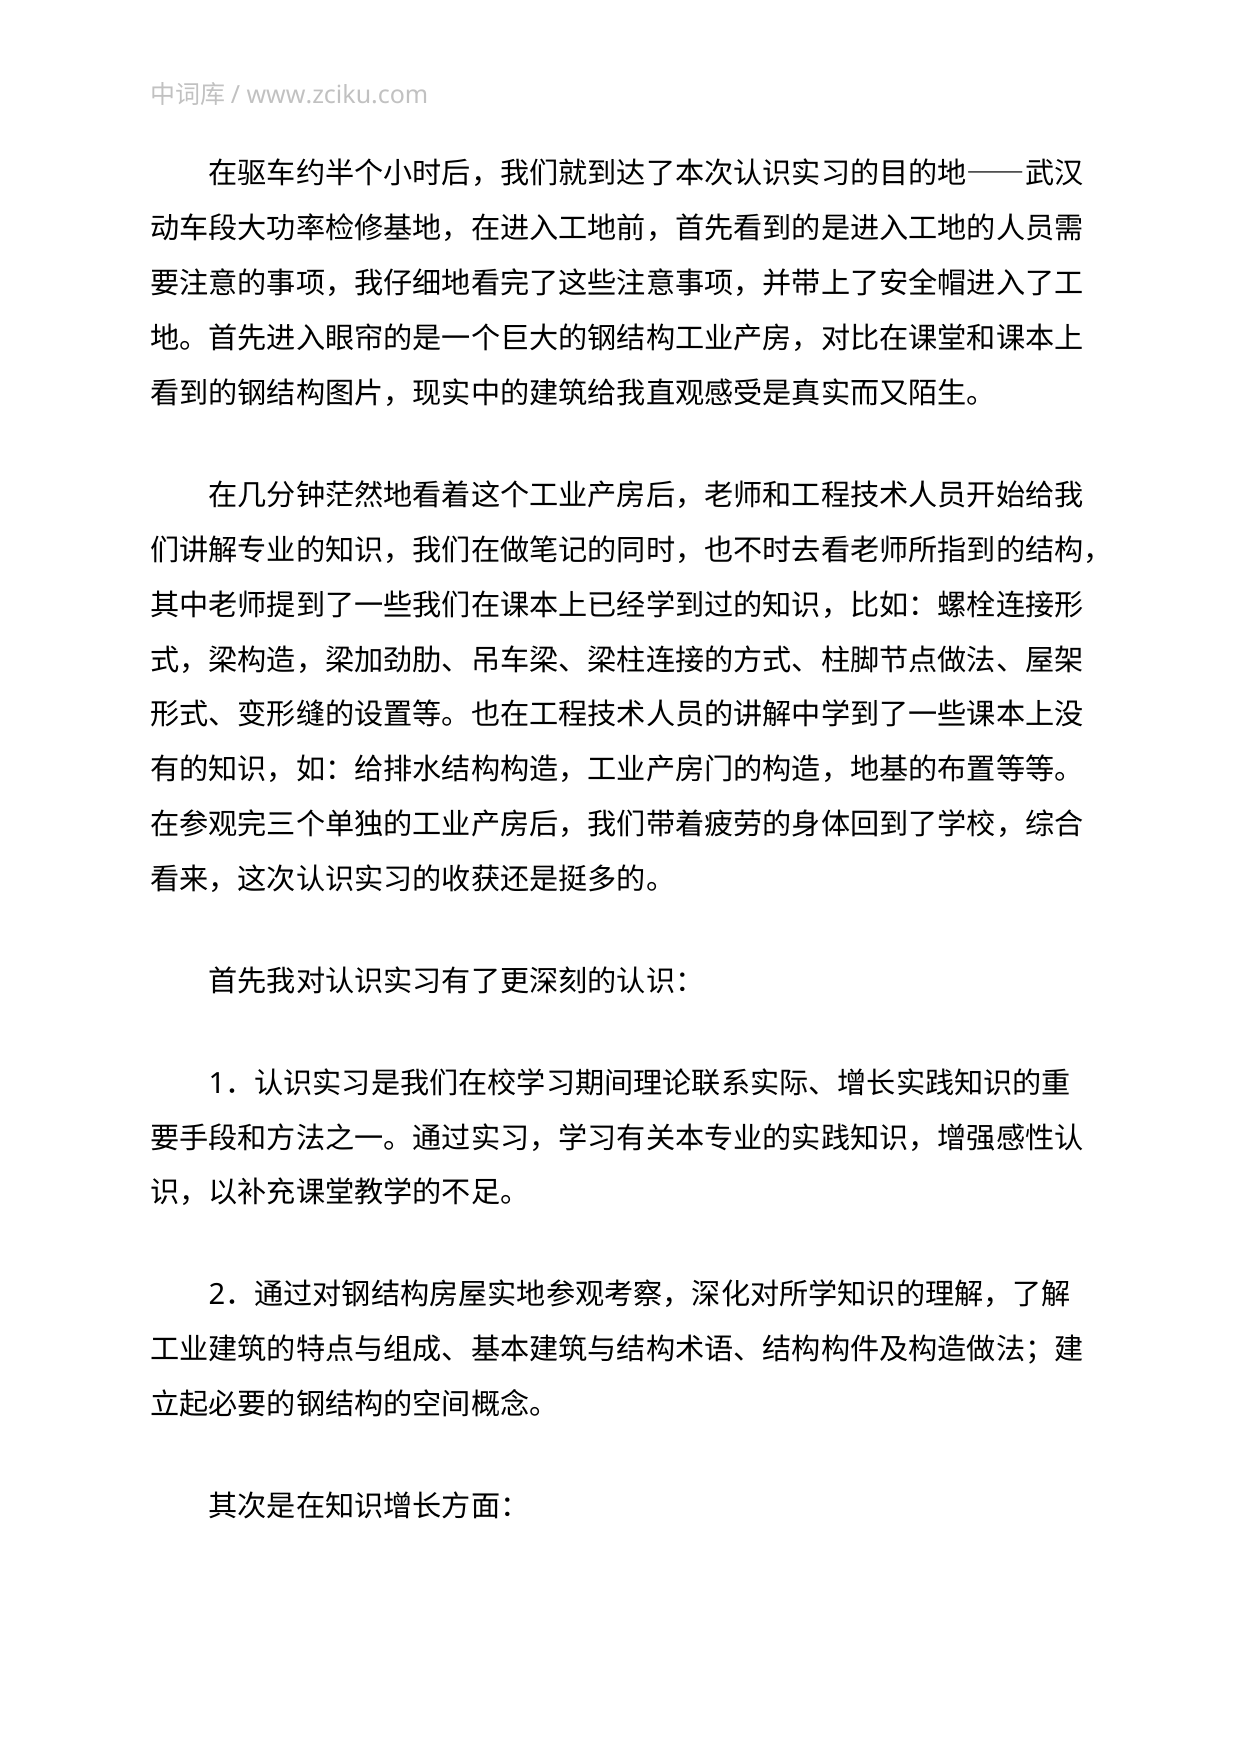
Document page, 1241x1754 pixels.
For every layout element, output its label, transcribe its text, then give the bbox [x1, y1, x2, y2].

text 在几分钟茫然地看着这个工业产房后，老师和工程技术人员开始给我们讲解专业的知识，我们在做笔记的同时，也不时去看老师所指到的结构，其中老师提到了一些我们在课本上已经学到过的知识，比如：螺栓连接形式，梁构造，梁加劲肋、吊车梁、梁柱连接的方式、柱脚节点做法、屋架形式、变形缝的设置等。也在工程技术人员的讲解中学到了一些课本上没有的知识，如：给排水结构构造，工业产房门的构造，地基的布置等等。在参观完三个单独的工业产房后，我们带着疲劳的身体回到了学校，综合看来，这次认识实习的收获还是挺多的。 [150, 471, 1090, 898]
text 首先我对认识实习有了更深刻的认识： [150, 957, 1090, 1000]
text 1．认识实习是我们在校学习期间理论联系实际、增长实践知识的重要手段和方法之一。通过实习，学习有关本专业的实践知识，增强感性认识，以补充课堂教学的不足。 [150, 1059, 1090, 1211]
text 在驱车约半个小时后，我们就到达了本次认识实习的目的地——武汉动车段大功率检修基地，在进入工地前，首先看到的是进入工地的人员需要注意的事项，我仔细地看完了这些注意事项，并带上了安全帽进入了工地。首先进入眼帘的是一个巨大的钢结构工业产房，对比在课堂和课本上看到的钢结构图片，现实中的建筑给我直观感受是真实而又陌生。 [150, 150, 1090, 412]
text 其次是在知识增长方面： [150, 1482, 1090, 1525]
text 2．通过对钢结构房屋实地参观考察，深化对所学知识的理解，了解工业建筑的特点与组成、基本建筑与结构术语、结构构件及构造做法；建立起必要的钢结构的空间概念。 [150, 1271, 1090, 1423]
